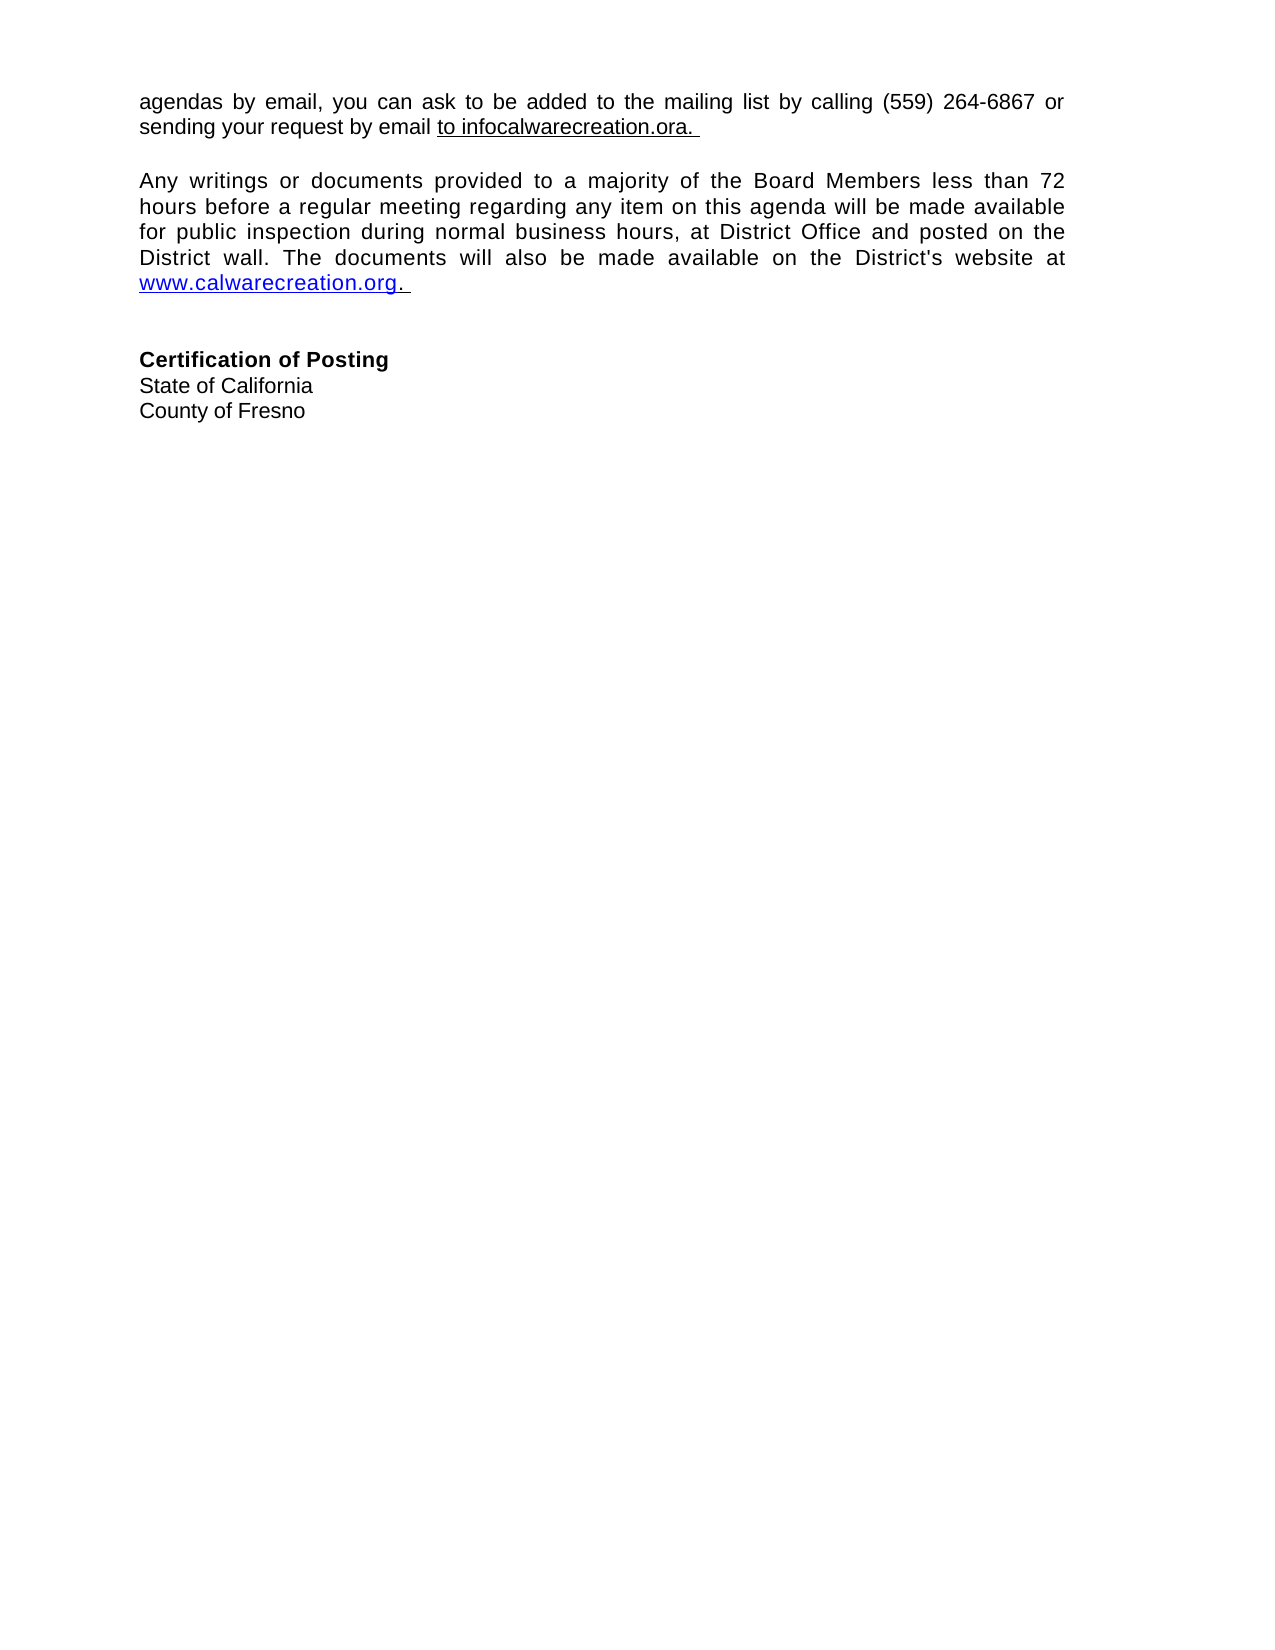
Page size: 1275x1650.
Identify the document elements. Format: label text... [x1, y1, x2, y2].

text State of California [139, 373, 1067, 398]
text agendas by email, you can ask to be added to the mailing list by calling (559) 264-6867 or sending your request by email to infocalwarecreation.ora. [139, 89, 1067, 140]
text County of Fresno [139, 398, 1067, 423]
text Any writings or documents provided to a majority of the Board Members less than 72 hours before a regular meeting regarding any item on this agenda will be made available for public inspection during normal business hours, at District Office and posted on the District wall. The documents will also be made available on the District's website at www.calwarecreation.org. [139, 169, 1067, 296]
text Certification of Posting [139, 347, 1067, 372]
